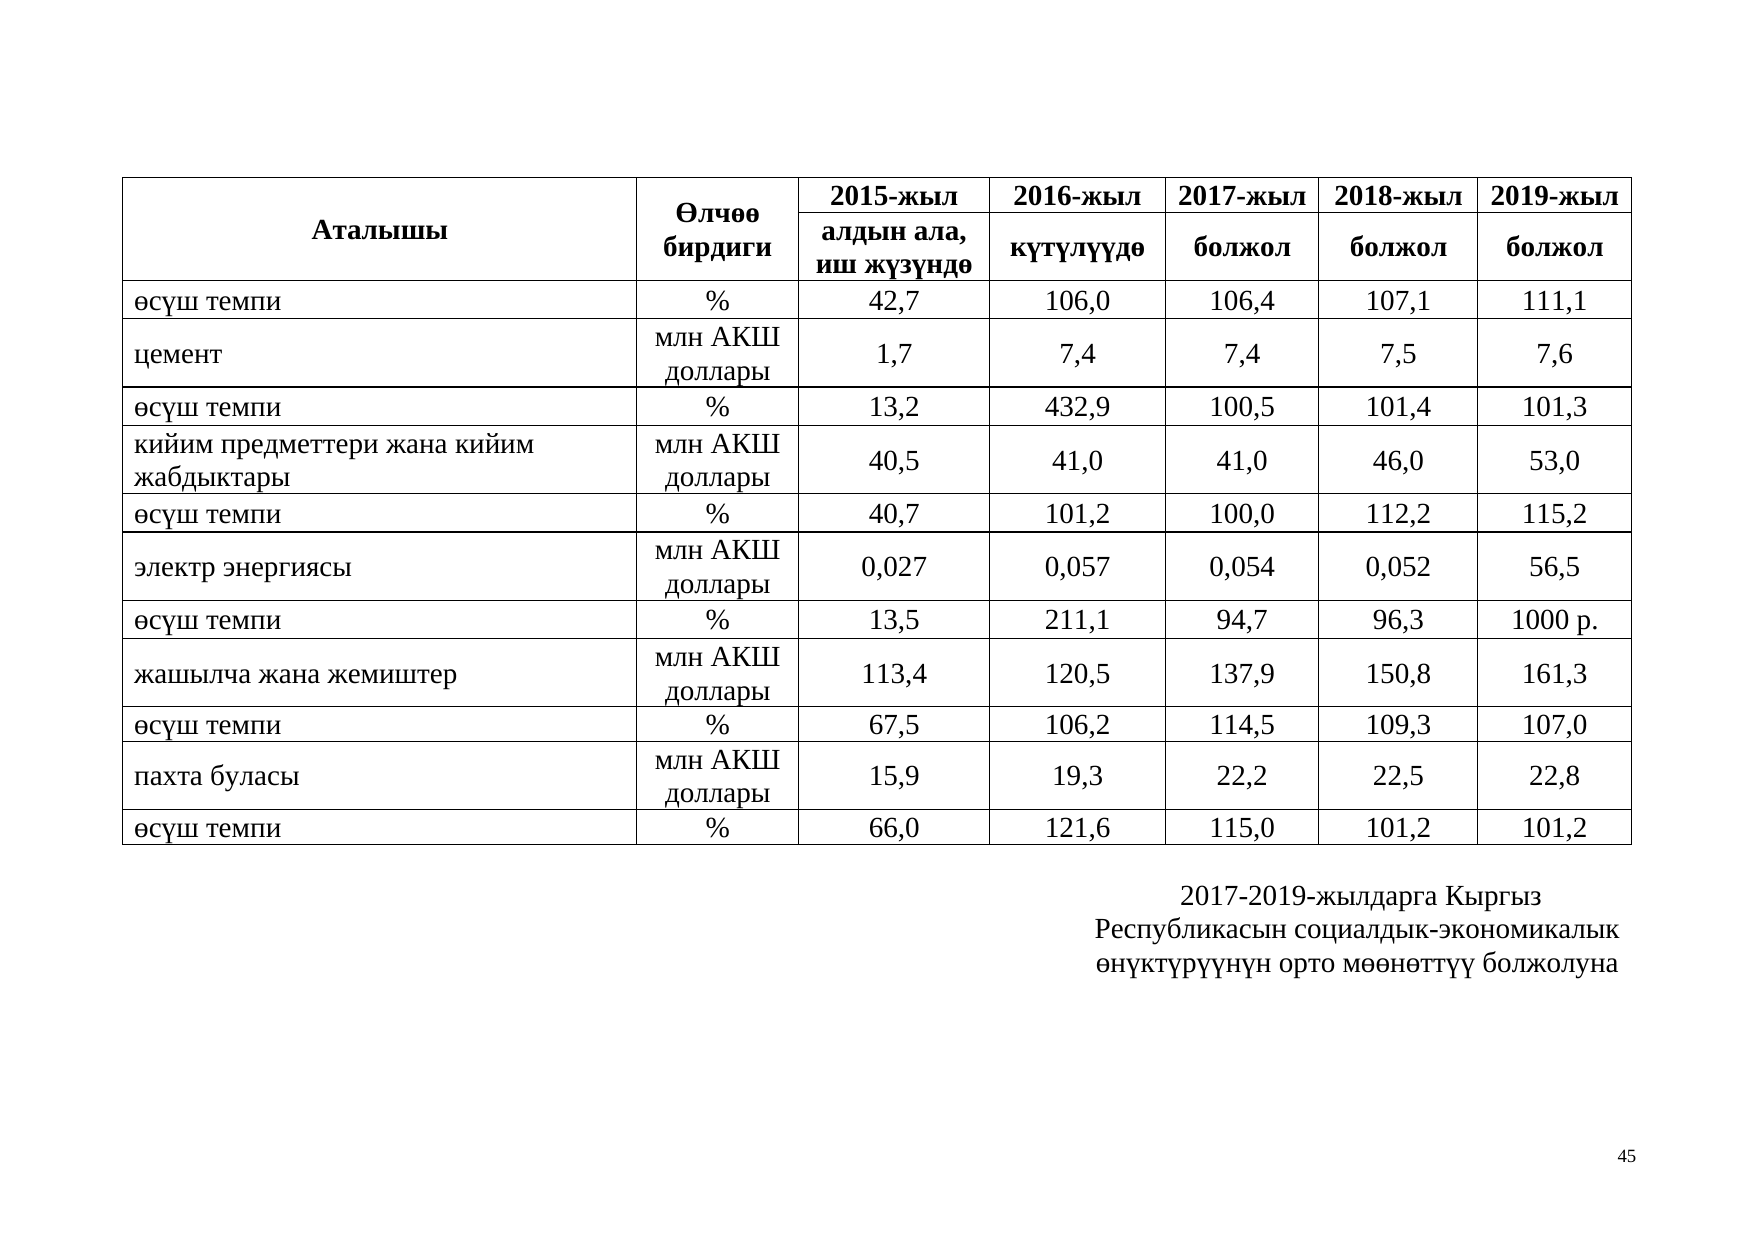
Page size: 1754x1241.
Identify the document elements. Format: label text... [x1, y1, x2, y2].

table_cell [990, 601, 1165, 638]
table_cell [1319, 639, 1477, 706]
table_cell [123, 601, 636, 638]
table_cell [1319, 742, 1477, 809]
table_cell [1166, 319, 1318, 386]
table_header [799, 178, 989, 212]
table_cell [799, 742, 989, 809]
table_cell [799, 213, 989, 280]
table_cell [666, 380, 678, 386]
text 2017-2019-жылдарга Кыргыз Республикасын социалдык-экономикалык өнүктүрүүнүн орто мөөнөттүү болжолуна [1078, 878, 1636, 979]
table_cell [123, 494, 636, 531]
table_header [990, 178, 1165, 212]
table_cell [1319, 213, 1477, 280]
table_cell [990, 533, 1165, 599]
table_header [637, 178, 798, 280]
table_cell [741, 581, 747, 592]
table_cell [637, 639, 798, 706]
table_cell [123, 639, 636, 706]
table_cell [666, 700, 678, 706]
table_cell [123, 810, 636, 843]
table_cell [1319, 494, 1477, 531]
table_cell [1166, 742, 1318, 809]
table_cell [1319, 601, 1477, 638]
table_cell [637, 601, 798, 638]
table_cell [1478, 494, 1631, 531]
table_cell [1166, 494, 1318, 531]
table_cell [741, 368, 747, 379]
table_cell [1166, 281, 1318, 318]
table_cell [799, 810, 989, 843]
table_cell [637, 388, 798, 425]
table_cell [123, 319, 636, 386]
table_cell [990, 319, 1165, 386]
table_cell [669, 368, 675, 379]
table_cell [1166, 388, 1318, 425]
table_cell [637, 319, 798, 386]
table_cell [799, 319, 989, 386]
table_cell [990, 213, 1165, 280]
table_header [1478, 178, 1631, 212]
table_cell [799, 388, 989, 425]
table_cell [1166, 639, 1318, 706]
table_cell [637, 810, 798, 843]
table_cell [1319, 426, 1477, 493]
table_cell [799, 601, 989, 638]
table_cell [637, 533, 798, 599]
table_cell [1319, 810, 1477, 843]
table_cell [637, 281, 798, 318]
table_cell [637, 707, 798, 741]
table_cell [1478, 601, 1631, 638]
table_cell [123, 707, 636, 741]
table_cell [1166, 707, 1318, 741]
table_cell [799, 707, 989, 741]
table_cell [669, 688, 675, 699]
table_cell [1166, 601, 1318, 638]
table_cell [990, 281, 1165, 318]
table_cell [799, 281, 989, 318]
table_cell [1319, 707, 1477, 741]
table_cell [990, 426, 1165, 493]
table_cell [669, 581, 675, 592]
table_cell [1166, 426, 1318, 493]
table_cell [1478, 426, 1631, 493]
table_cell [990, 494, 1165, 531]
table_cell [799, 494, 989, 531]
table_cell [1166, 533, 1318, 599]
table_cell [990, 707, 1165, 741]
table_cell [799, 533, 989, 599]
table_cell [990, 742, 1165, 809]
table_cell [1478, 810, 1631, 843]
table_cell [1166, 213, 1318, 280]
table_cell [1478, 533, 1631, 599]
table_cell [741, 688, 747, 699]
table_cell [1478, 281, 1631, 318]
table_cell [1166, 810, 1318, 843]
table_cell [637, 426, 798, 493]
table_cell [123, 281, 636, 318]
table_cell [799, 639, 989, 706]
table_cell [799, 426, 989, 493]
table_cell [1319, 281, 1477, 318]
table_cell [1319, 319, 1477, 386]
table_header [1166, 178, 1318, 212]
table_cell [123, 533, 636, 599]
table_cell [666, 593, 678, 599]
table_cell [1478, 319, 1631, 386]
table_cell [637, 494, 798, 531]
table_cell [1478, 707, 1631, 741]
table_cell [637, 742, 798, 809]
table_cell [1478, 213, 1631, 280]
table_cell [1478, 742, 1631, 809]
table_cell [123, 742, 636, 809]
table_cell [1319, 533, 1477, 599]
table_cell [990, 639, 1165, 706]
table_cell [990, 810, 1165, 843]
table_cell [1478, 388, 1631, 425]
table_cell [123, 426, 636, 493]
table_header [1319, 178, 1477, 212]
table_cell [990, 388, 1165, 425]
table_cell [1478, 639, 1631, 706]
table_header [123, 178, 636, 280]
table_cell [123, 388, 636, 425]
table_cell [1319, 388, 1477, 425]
